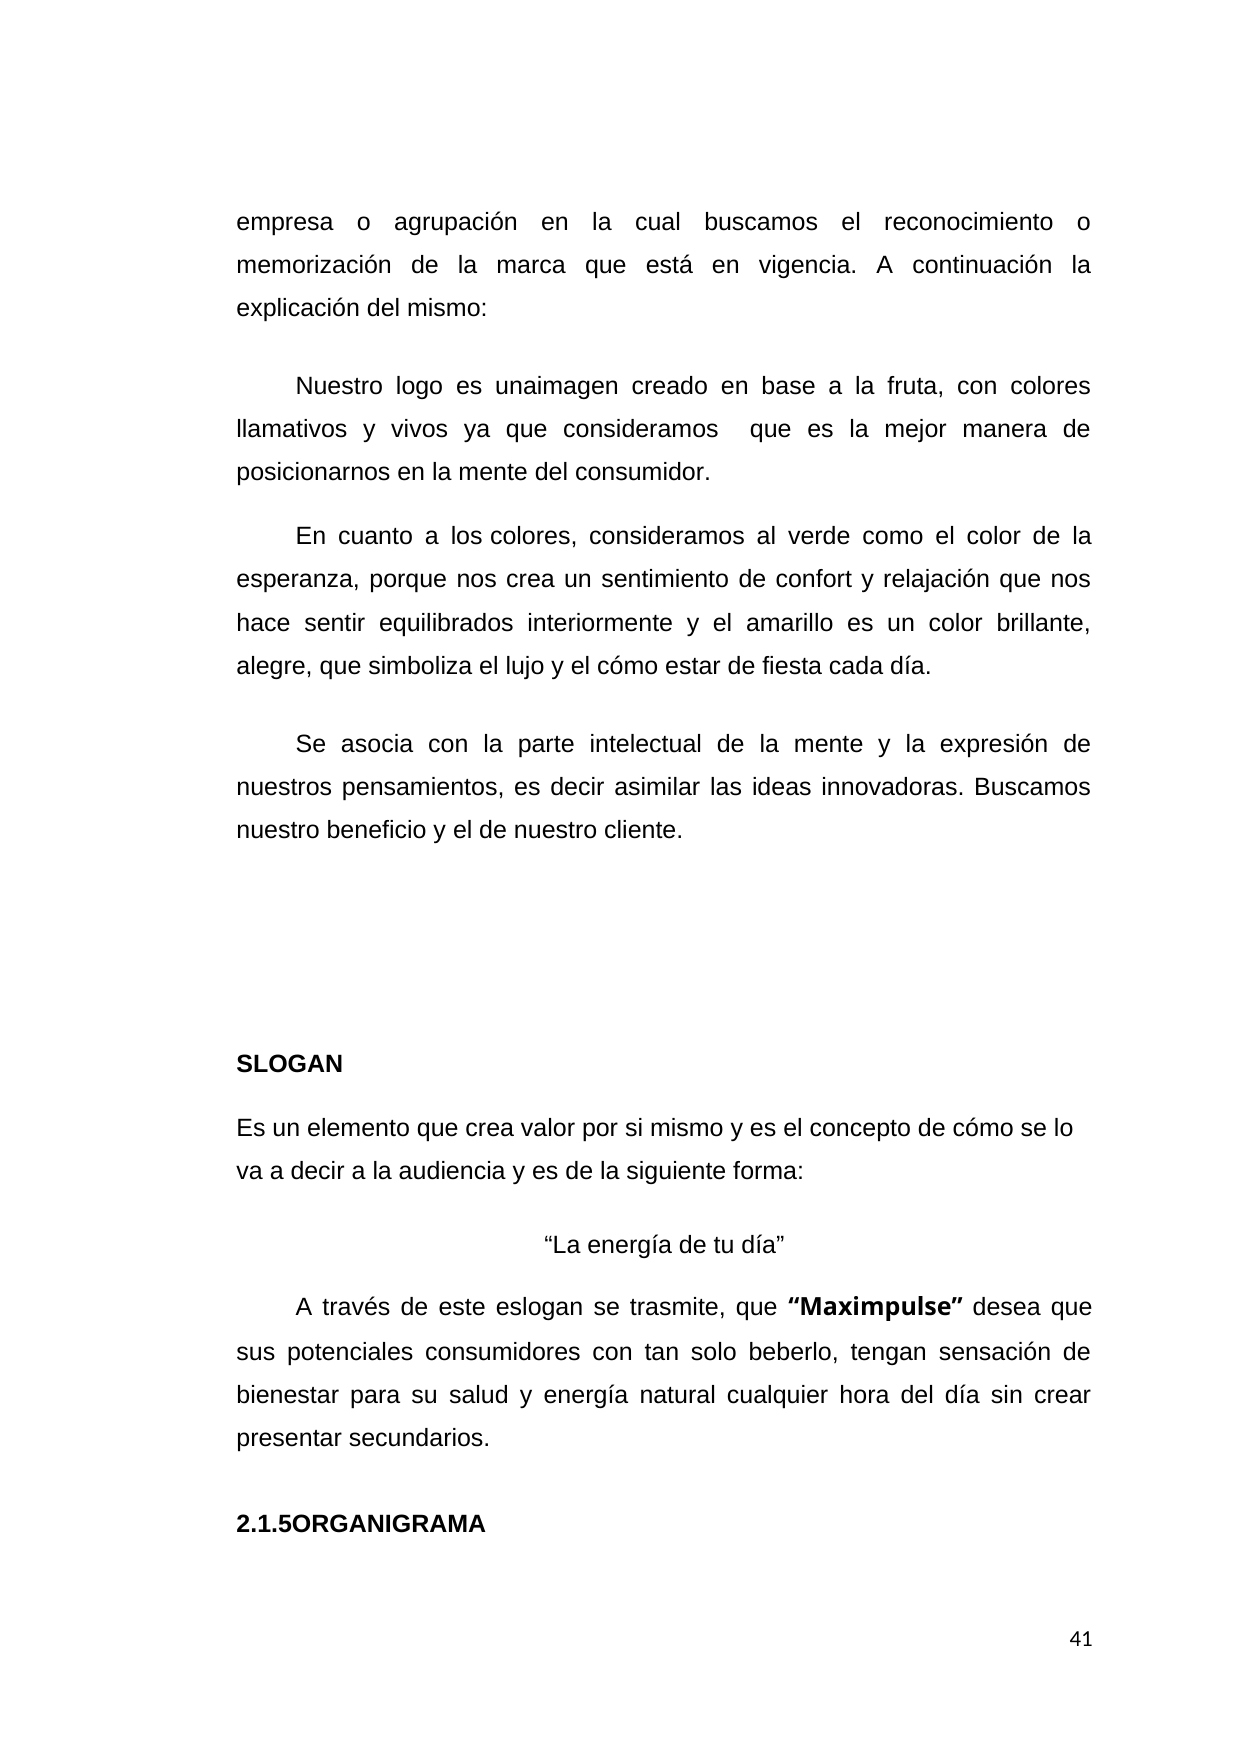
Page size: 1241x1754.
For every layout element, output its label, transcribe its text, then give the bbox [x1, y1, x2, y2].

text Se asocia con la parte intelectual de la mente y la expresión de nuestros pensamientos, es decir asimilar las ideas innovadoras. Buscamos nuestro beneficio y el de nuestro cliente. [236, 729, 1092, 844]
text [236, 207, 1092, 322]
text SLOGAN [236, 1049, 1092, 1078]
text Es un elemento que crea valor por si mismo y es el concepto de cómo se lo va a decir a la audiencia y es de la siguiente forma: [236, 1113, 1092, 1185]
text En cuanto a los colores, consideramos al verde como el color de la esperanza, porque nos crea un sentimiento de confort y relajación que nos hace sentir equilibrados interiormente y el amarillo es un color brillante, alegre, que simboliza el lujo y el cómo estar de fiesta cada día. [236, 521, 1092, 679]
text “La energía de tu día” [236, 1229, 1092, 1258]
text 2.1.5ORGANIGRAMA [236, 1509, 1210, 1538]
text Nuestro logo es unaimagen creado en base a la fruta, con colores llamativos y vivos ya que consideramos que es la mejor manera de posicionarnos en la mente del consumidor. [236, 371, 1092, 486]
text A través de este eslogan se trasmite, que “Maximpulse” desea que sus potenciales consumidores con tan solo beberlo, tengan sensación de bienestar para su salud y energía natural cualquier hora del día sin crear presentar secundarios. [236, 1288, 1092, 1452]
